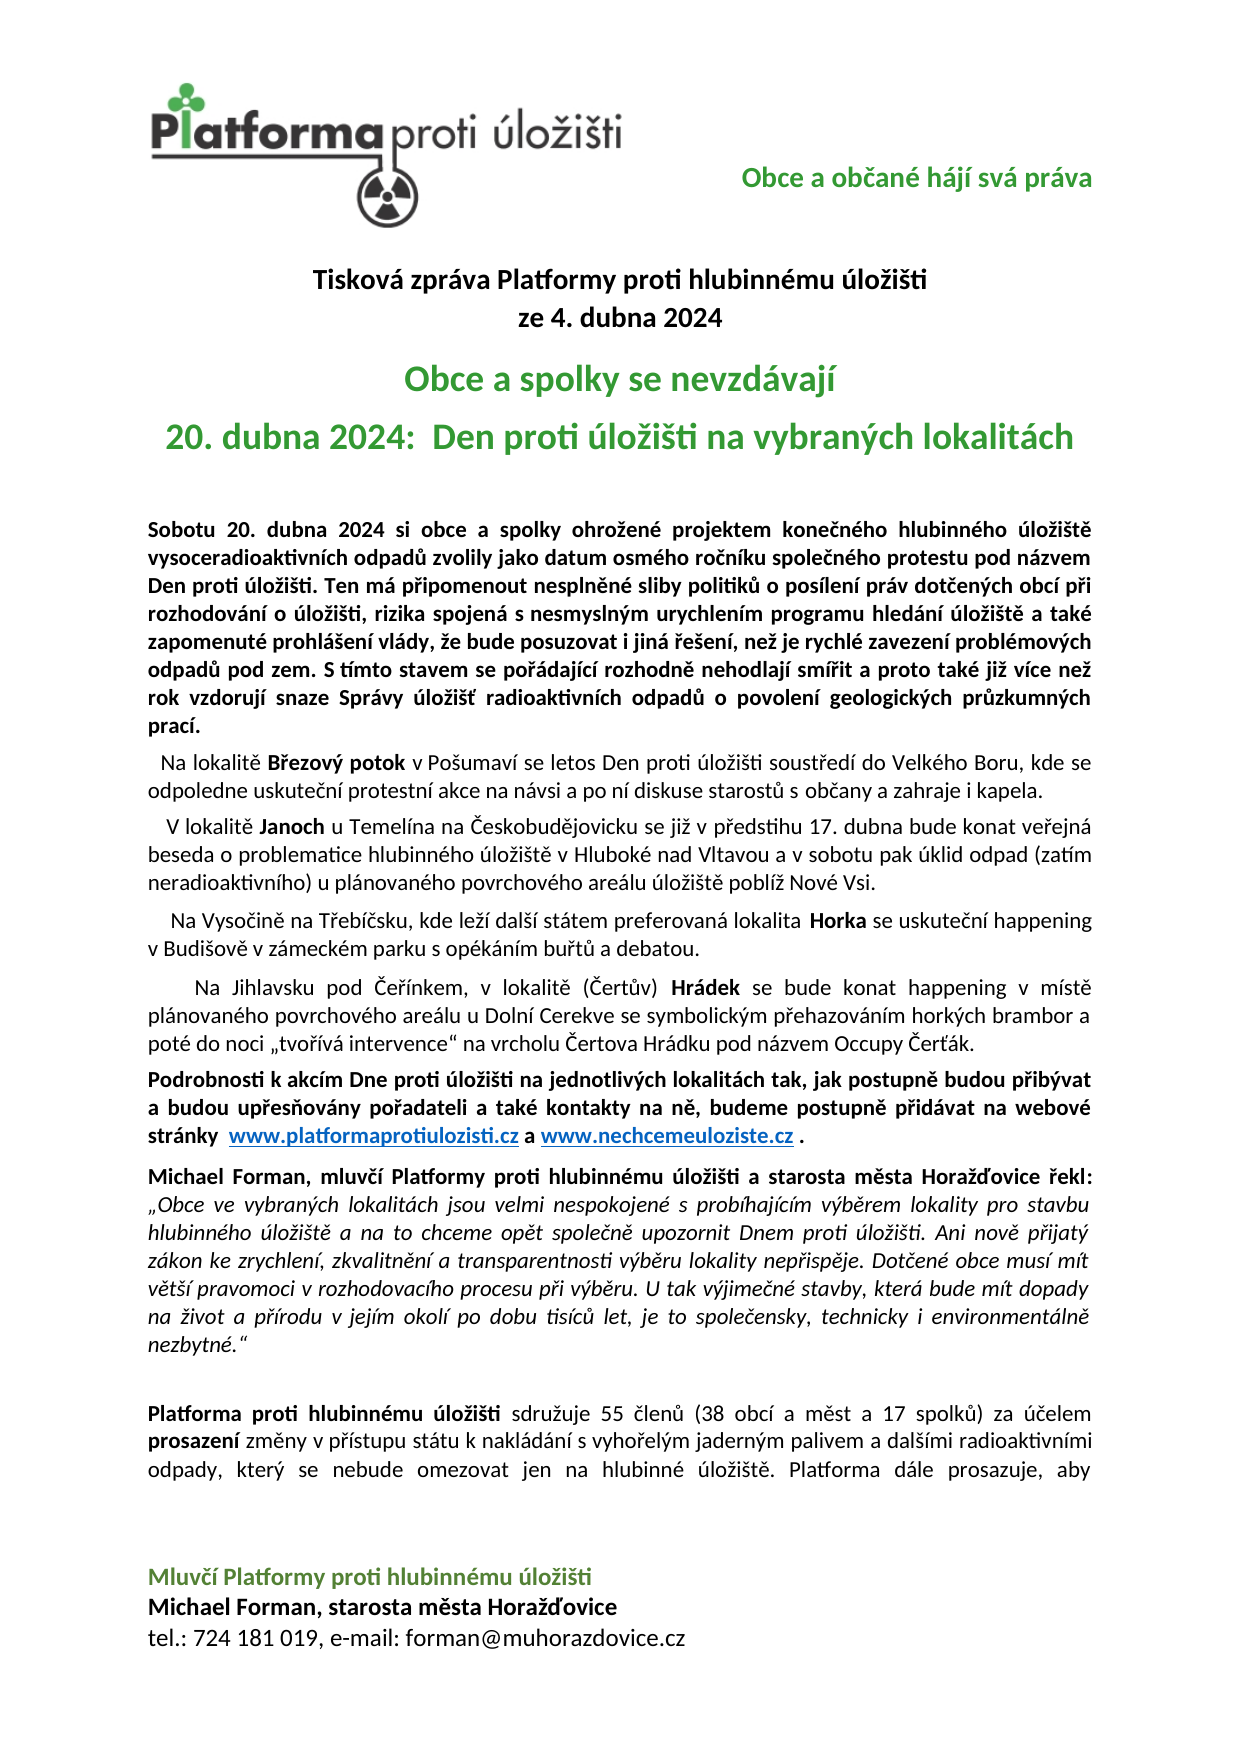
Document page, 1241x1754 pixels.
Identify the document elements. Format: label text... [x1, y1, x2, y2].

text V lokalitě Janoch u Temelína na Českobudějovicku se již v předstihu 17. dubna bude konat veřejná beseda o problematice hlubinného úložiště v Hluboké nad Vltavou a v sobotu pak úklid odpad (zatím neradioaktivního) u plánovaného povrchového areálu úložiště poblíž Nové Vsi. [148, 812, 1093, 896]
text Na Vysočině na Třebíčsku, kde leží další státem preferovaná lokalita Horka se uskuteční happening v Budišově v zámeckém parku s opékáním buřtů a debatou. [148, 907, 1093, 963]
picture [146, 73, 624, 230]
text Michael Forman, mluvčí Platformy proti hlubinnému úložišti a starosta města Horažďovice řekl: „Obce ve vybraných lokalitách jsou velmi nespokojené s probíhajícím výběrem lokality pro stavbu hlubinného úložiště a na to chceme opět společně upozornit Dnem proti úložišti. Ani nově přijatý zákon ke zrychlení, zkvalitnění a transparentnosti výběru lokality nepřispěje. Dotčené obce musí mít větší pravomoci v rozhodovacího procesu při výběru. U tak výjimečné stavby, která bude mít dopady na život a přírodu v jejím okolí po dobu tisíců let, je to společensky, technicky i environmentálně nezbytné.“ [148, 1162, 1093, 1358]
text Na Jihlavsku pod Čeřínkem, v lokalitě (Čertův) Hrádek se bude konat happening v místě plánovaného povrchového areálu u Dolní Cerekve se symbolickým přehazováním horkých brambor a poté do noci „tvořívá intervence“ na vrcholu Čertova Hrádku pod názvem Occupy Čerťák. [148, 973, 1093, 1057]
text Na lokalitě Březový potok v Pošumaví se letos Den proti úložišti soustředí do Velkého Boru, kde se odpoledne uskuteční protestní akce na návsi a po ní diskuse starostů s občany a zahraje i kapela. [148, 748, 1093, 804]
text 20. dubna 2024: Den proti úložišti na vybraných lokalitách [148, 413, 1093, 459]
text Obce a spolky se nevzdávají [148, 354, 1093, 400]
text Sobotu 20. dubna 2024 si obce a spolky ohrožené projektem konečného hlubinného úložiště vysoceradioaktivních odpadů zvolily jako datum osmého ročníku společného protestu pod názvem Den proti úložišti. Ten má připomenout nesplněné sliby politiků o posílení práv dotčených obcí při rozhodování o úložišti, rizika spojená s nesmyslným urychlením programu hledání úložiště a také zapomenuté prohlášení vlády, že bude posuzovat i jiná řešení, než je rychlé zavezení problémových odpadů pod zem. S tímto stavem se pořádající rozhodně nehodlají smířit a proto také již více než rok vzdorují snaze Správy úložišť radioaktivních odpadů o povolení geologických průzkumných prací. [148, 515, 1093, 739]
text Tisková zpráva Platformy proti hlubinnému úložišti [148, 261, 1093, 297]
text Podrobnosti k akcím Dne proti úložišti na jednotlivých lokalitách tak, jak postupně budou přibývat a budou upřesňovány pořadateli a také kontakty na ně, budeme postupně přidávat na webové stránky www.platformaprotiulozisti.cz a www.nechcemeuloziste.cz . [148, 1065, 1093, 1149]
text ze 4. dubna 2024 [148, 299, 1093, 335]
